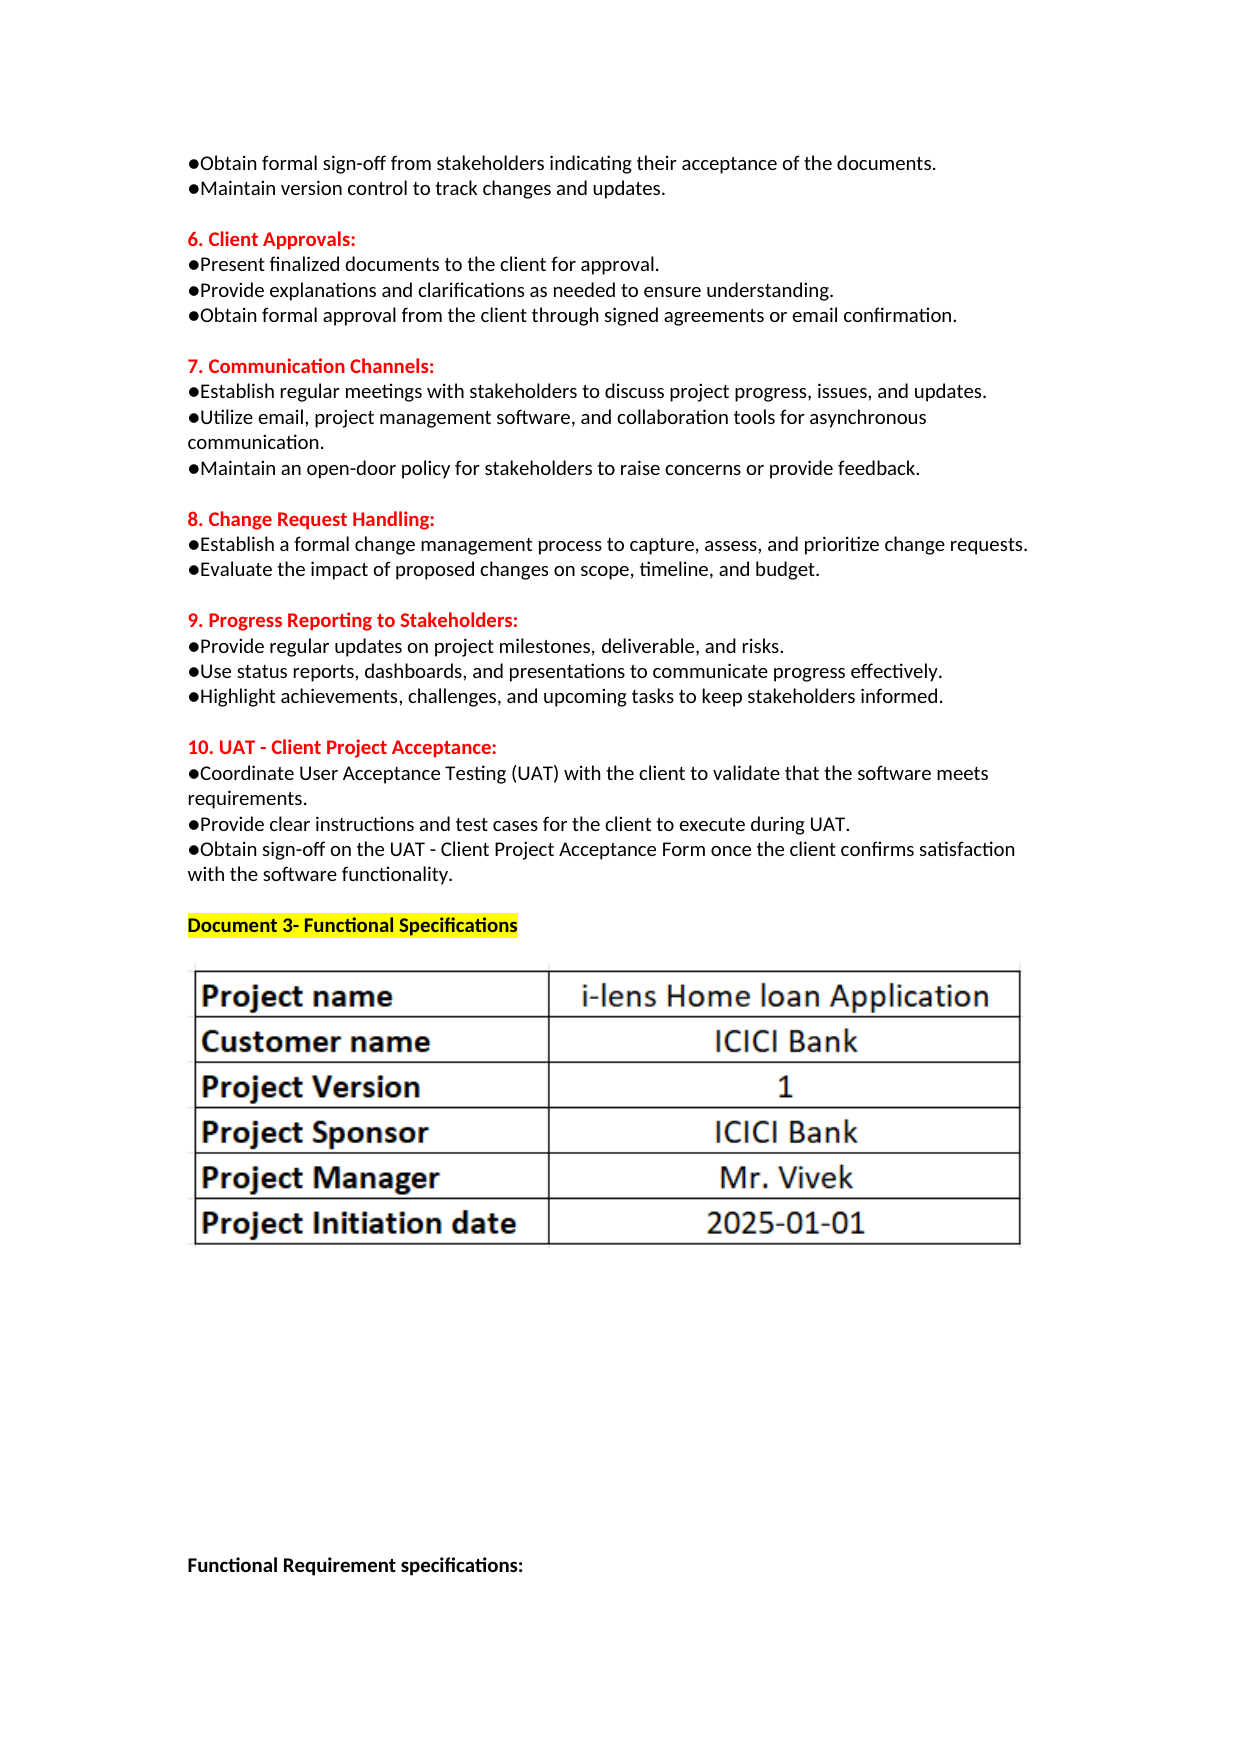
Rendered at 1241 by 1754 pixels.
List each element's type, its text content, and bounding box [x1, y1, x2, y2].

text Document 3- Functional Specifications [187, 912, 1053, 938]
text ●Provide regular updates on project milestones, deliverable, and risks. [187, 633, 1053, 658]
text ●Obtain formal approval from the client through signed agreements or email confirmation. [187, 302, 1053, 328]
text ●Obtain sign-off on the UAT - Client Project Acceptance Form once the client confirms satisfaction with the software functionality. [187, 836, 1053, 887]
text ●Highlight achievements, challenges, and upcoming tasks to keep stakeholders informed. [187, 684, 1053, 709]
text ●Establish regular meetings with stakeholders to discuss project progress, issues, and updates. [187, 379, 1053, 404]
text ●Maintain version control to track changes and updates. [187, 175, 1053, 201]
text 9. Progress Reporting to Stakeholders: [187, 607, 1053, 633]
text 10. UAT - Client Project Acceptance: [187, 734, 1053, 760]
text 7. Communication Channels: [187, 353, 1053, 379]
text 8. Change Request Handling: [187, 506, 1053, 531]
text ●Maintain an open-door policy for stakeholders to raise concerns or provide feedback. [187, 455, 1053, 480]
text ●Utilize email, project management software, and collaboration tools for asynchronous communication. [187, 404, 1053, 455]
text ●Provide clear instructions and test cases for the client to execute during UAT. [187, 811, 1053, 836]
picture [187, 963, 1024, 1248]
text ●Establish a formal change management process to capture, assess, and prioritize change requests. [187, 531, 1053, 557]
text ●Obtain formal sign-off from stakeholders indicating their acceptance of the documents. [187, 150, 1053, 175]
text ●Provide explanations and clarifications as needed to ensure understanding. [187, 277, 1053, 302]
text ●Evaluate the impact of proposed changes on scope, timeline, and budget. [187, 557, 1053, 582]
text 6. Client Approvals: [187, 226, 1053, 252]
text ●Present finalized documents to the client for approval. [187, 252, 1053, 277]
text ●Use status reports, dashboards, and presentations to communicate progress effectively. [187, 658, 1053, 684]
text ●Coordinate User Acceptance Testing (UAT) with the client to validate that the software meets requirements. [187, 760, 1053, 811]
text Functional Requirement specifications: [187, 1553, 1053, 1578]
